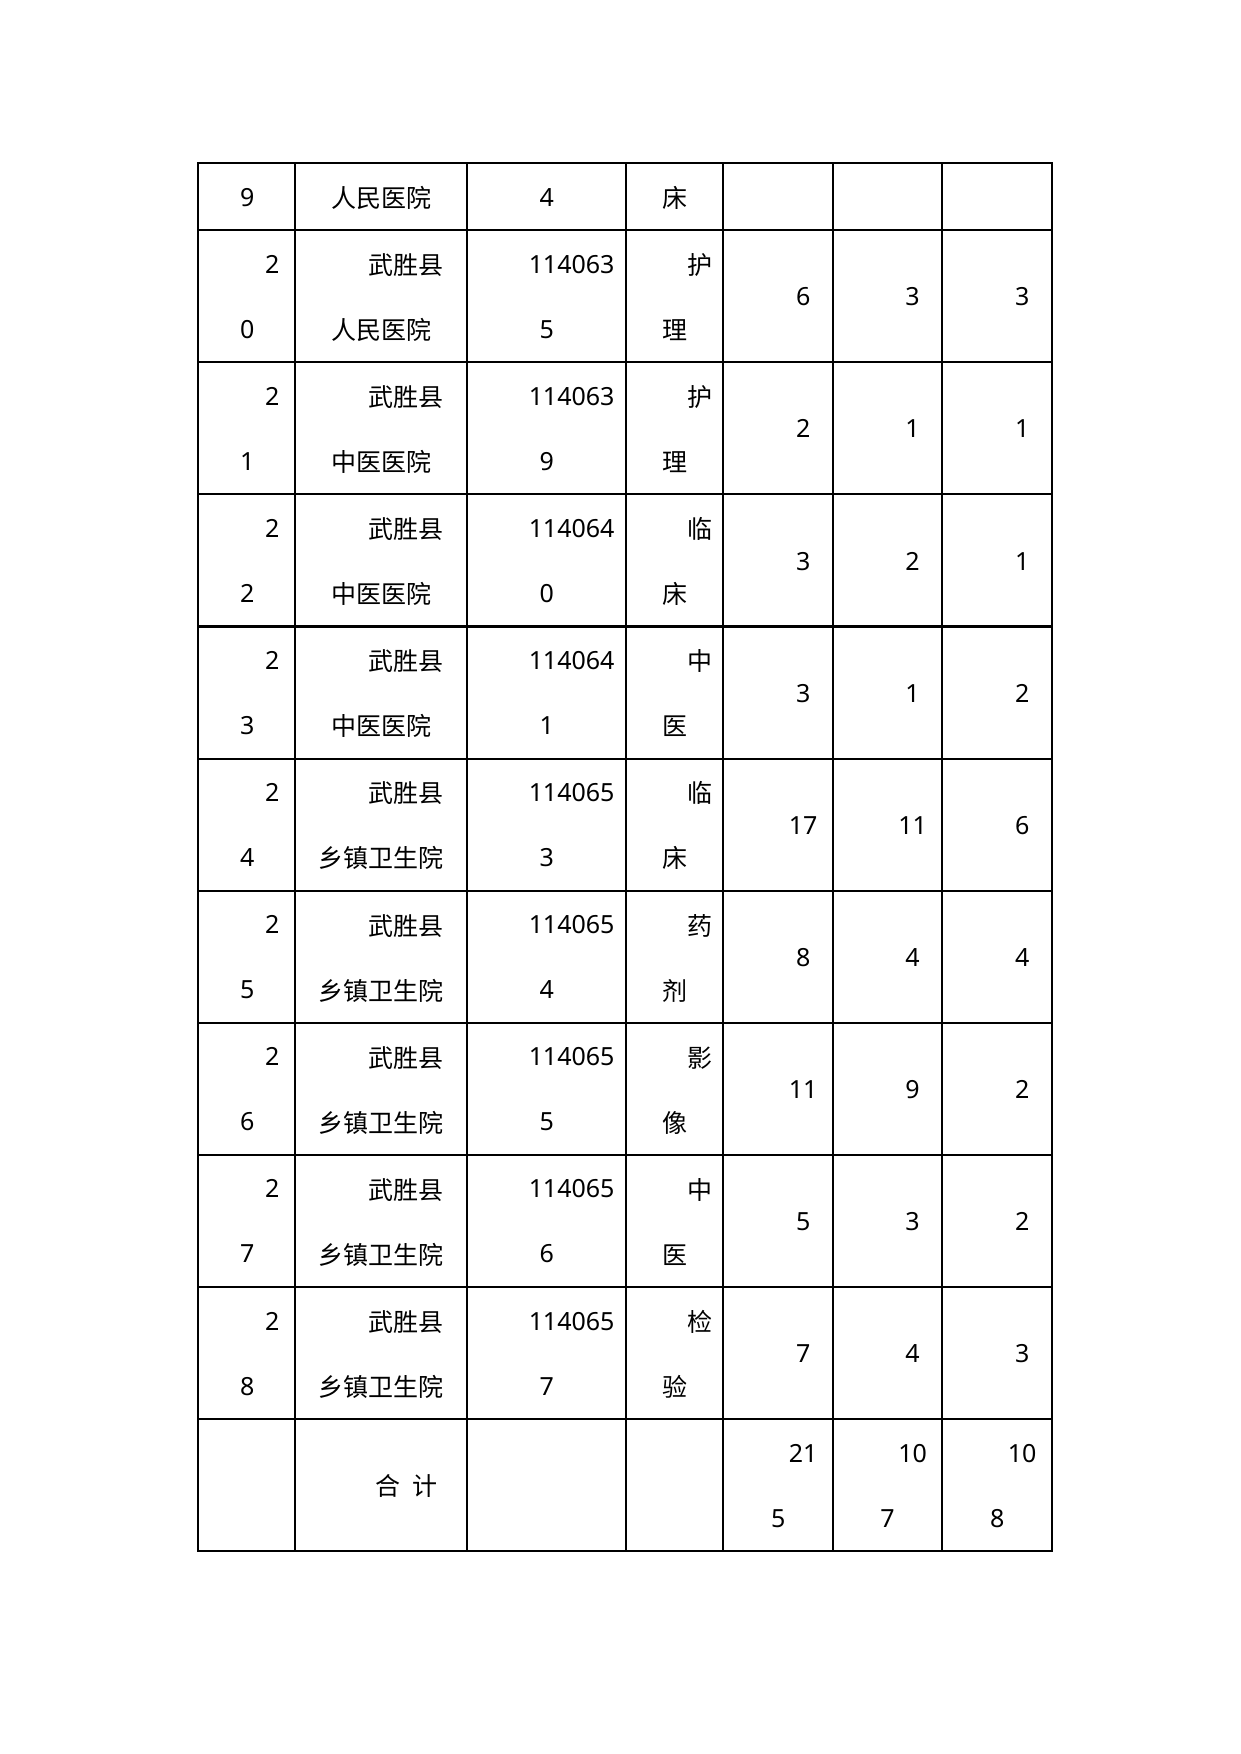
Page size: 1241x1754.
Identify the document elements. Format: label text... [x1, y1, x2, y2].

table_cell 2 [943, 1024, 1051, 1154]
table_cell 武胜县乡镇卫生院 [296, 1024, 466, 1154]
table_cell [468, 1420, 625, 1550]
table_cell 临床 [627, 495, 722, 625]
table_cell 1 [943, 495, 1051, 625]
table_cell 1140639 [468, 363, 625, 493]
table_cell 25 [199, 892, 294, 1022]
table_cell 临床 [627, 760, 722, 889]
table_cell 108 [943, 1420, 1051, 1550]
table_cell 护理 [627, 231, 722, 361]
table_cell 武胜县乡镇卫生院 [296, 892, 466, 1022]
table_cell 27 [199, 1156, 294, 1286]
table_cell 6 [943, 760, 1051, 889]
table_cell 武胜县乡镇卫生院 [296, 1156, 466, 1286]
table_cell 合 计 [296, 1420, 466, 1550]
table_cell [627, 1420, 722, 1550]
table_cell 影像 [627, 1024, 722, 1154]
table_cell 7 [724, 1288, 832, 1418]
table_cell 武胜县乡镇卫生院 [296, 760, 466, 889]
table_cell 3 [834, 231, 941, 361]
table_cell 3 [724, 628, 832, 757]
table_cell 临床 [627, 164, 722, 229]
table_cell 7 [943, 164, 1051, 229]
table_cell 17 [724, 760, 832, 889]
table_cell 武胜县中医医院 [296, 628, 466, 757]
table_cell 2 [834, 495, 941, 625]
table_cell 3 [943, 231, 1051, 361]
table_cell 武胜县人民医院 [296, 164, 466, 229]
table_cell 武胜县中医医院 [296, 495, 466, 625]
table_cell 武胜县中医医院 [296, 363, 466, 493]
table_cell 中医 [627, 628, 722, 757]
table_cell 2 [724, 363, 832, 493]
table_cell 武胜县乡镇卫生院 [296, 1288, 466, 1418]
table_cell 12 [724, 164, 832, 229]
table_cell 5 [724, 1156, 832, 1286]
table_cell 4 [834, 1288, 941, 1418]
table_cell 3 [724, 495, 832, 625]
table_cell 药剂 [627, 892, 722, 1022]
table_cell 1140654 [468, 892, 625, 1022]
table_cell 1140634 [468, 164, 625, 229]
table_cell 11 [834, 760, 941, 889]
table_cell 28 [199, 1288, 294, 1418]
table_cell 2 [943, 628, 1051, 757]
table_cell 3 [834, 1156, 941, 1286]
table_cell 11 [724, 1024, 832, 1154]
table_cell 107 [834, 1420, 941, 1550]
table_cell 中医 [627, 1156, 722, 1286]
table_cell 1140655 [468, 1024, 625, 1154]
table_cell 1140657 [468, 1288, 625, 1418]
table_cell 护理 [627, 363, 722, 493]
table_cell 23 [199, 628, 294, 757]
table_cell 215 [724, 1420, 832, 1550]
table_cell 24 [199, 760, 294, 889]
table_cell 检验 [627, 1288, 722, 1418]
table_cell 5 [834, 164, 941, 229]
table_cell 4 [943, 892, 1051, 1022]
table_cell 1140640 [468, 495, 625, 625]
table_cell 武胜县人民医院 [296, 231, 466, 361]
table_cell 1 [834, 363, 941, 493]
table_cell 8 [724, 892, 832, 1022]
table_cell 9 [834, 1024, 941, 1154]
table_cell 1140635 [468, 231, 625, 361]
table_cell 22 [199, 495, 294, 625]
table_cell 19 [199, 164, 294, 229]
table_cell 1 [834, 628, 941, 757]
table_cell 21 [199, 363, 294, 493]
table_cell 1140641 [468, 628, 625, 757]
table_cell 6 [724, 231, 832, 361]
table_cell 3 [943, 1288, 1051, 1418]
table_cell [199, 1420, 294, 1550]
table_cell 26 [199, 1024, 294, 1154]
table_cell 20 [199, 231, 294, 361]
table_cell 2 [943, 1156, 1051, 1286]
table_cell 4 [834, 892, 941, 1022]
table_cell 1140656 [468, 1156, 625, 1286]
table_cell 1 [943, 363, 1051, 493]
table_cell 1140653 [468, 760, 625, 889]
